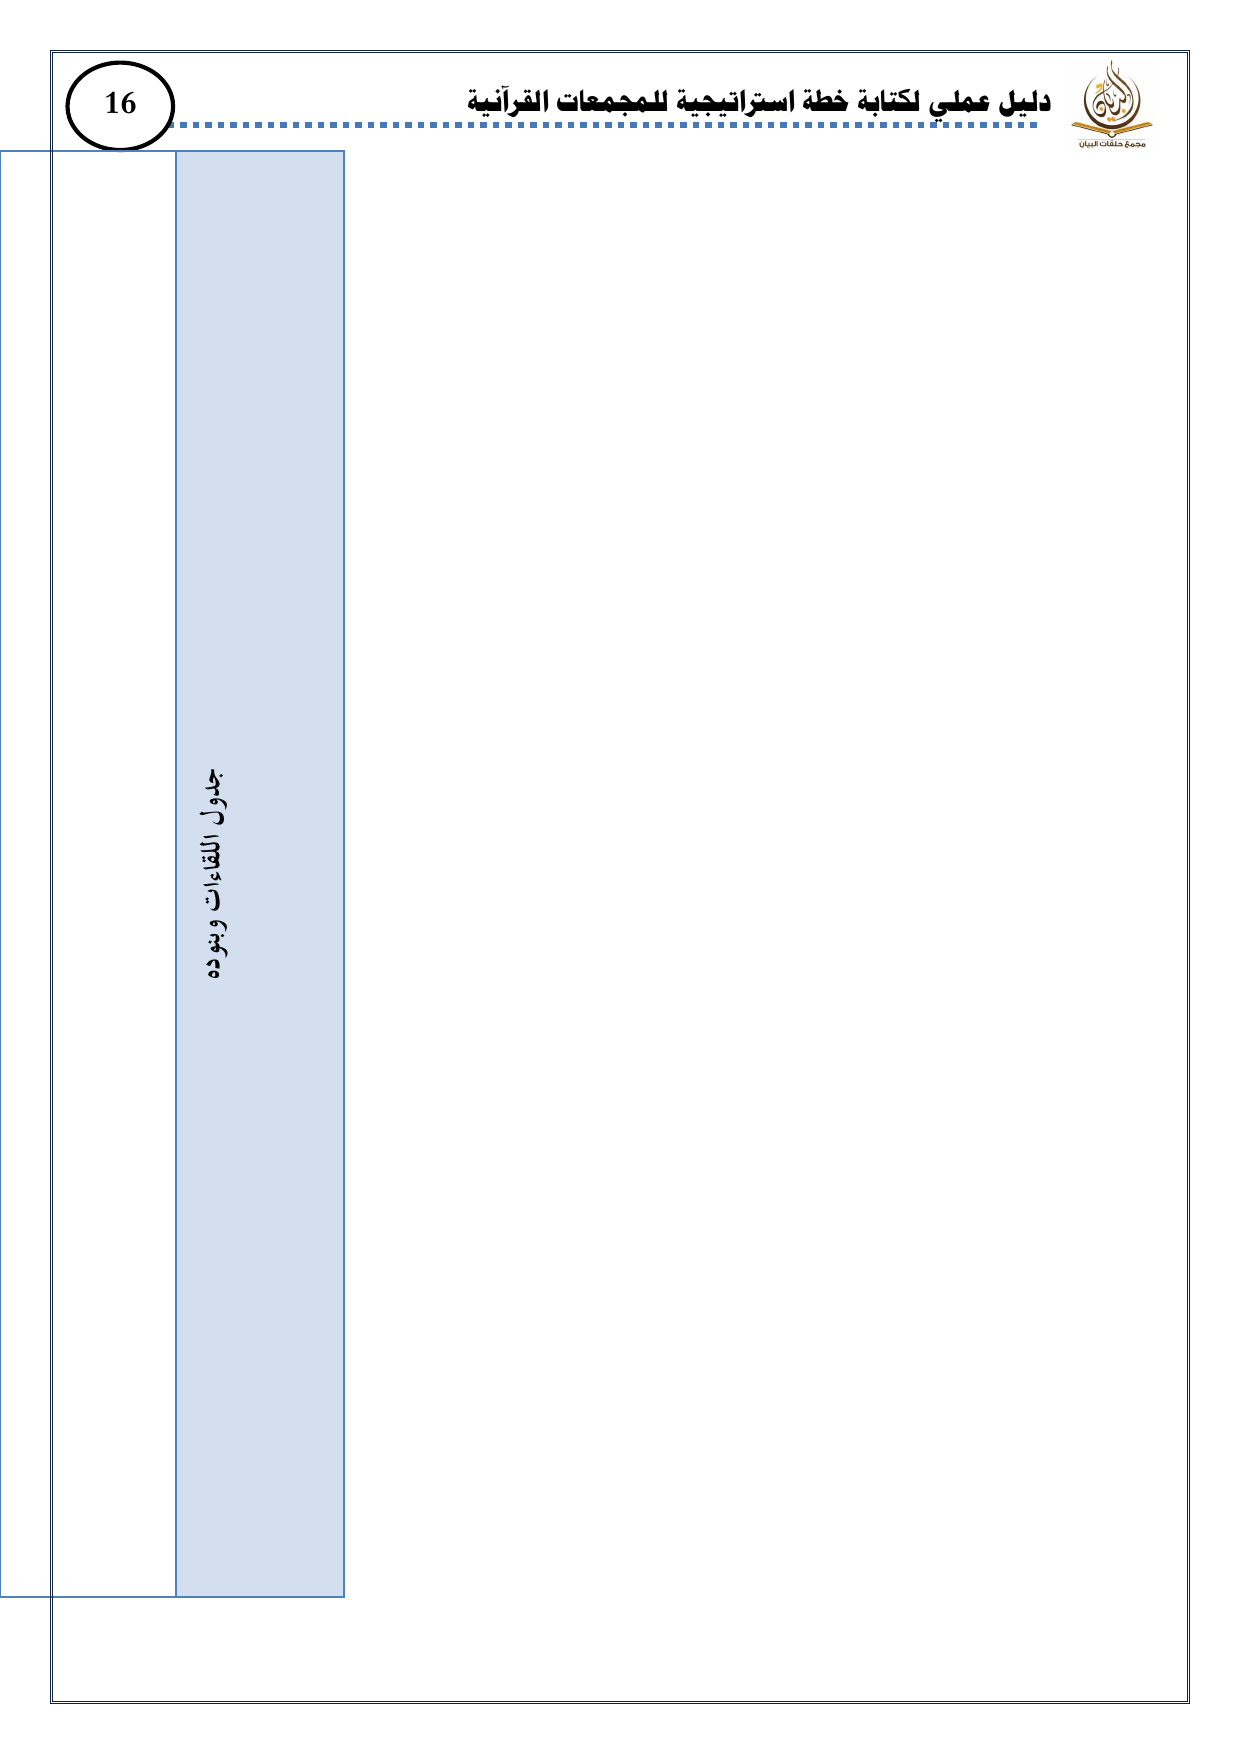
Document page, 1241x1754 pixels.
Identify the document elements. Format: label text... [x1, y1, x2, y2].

table_cell جدول اللقاءات وبنوده [177, 152, 343, 1596]
picture [1067, 58, 1157, 150]
